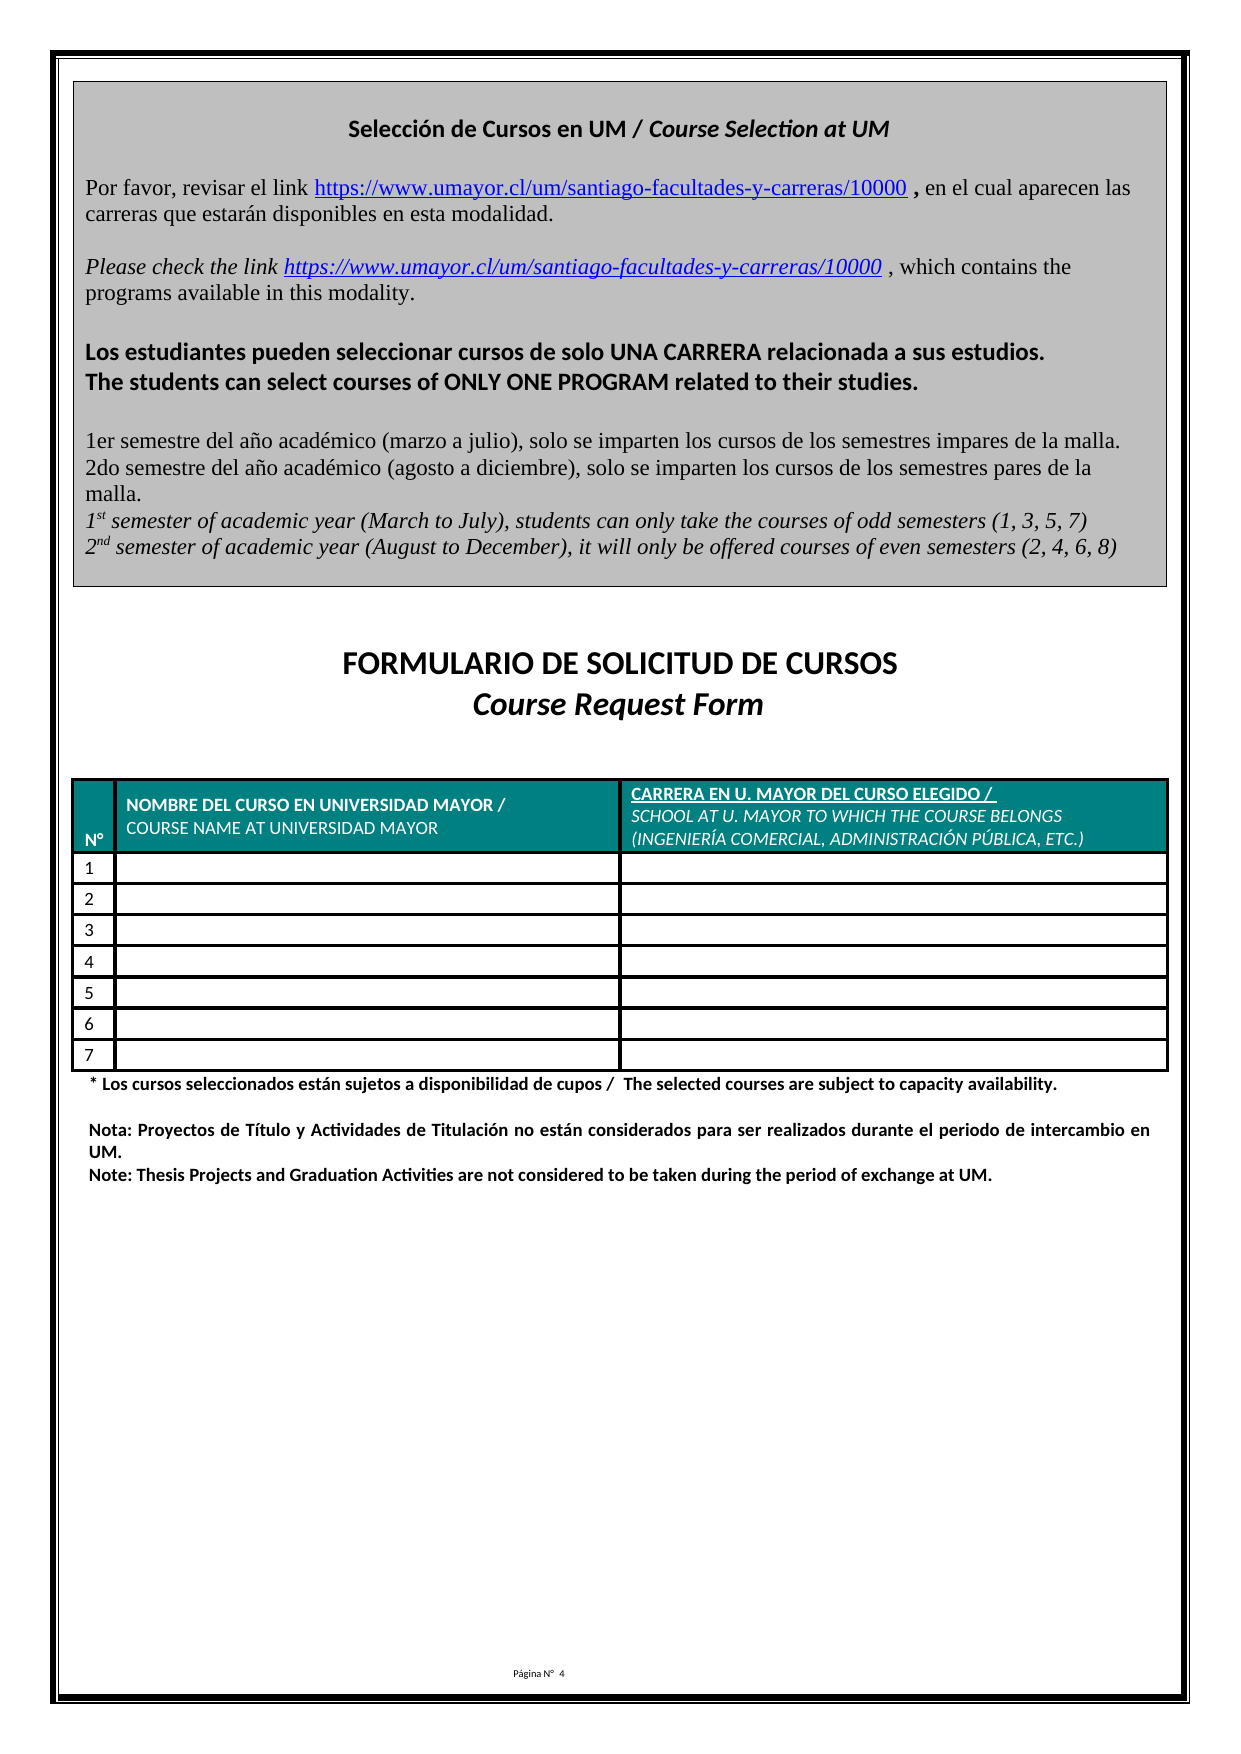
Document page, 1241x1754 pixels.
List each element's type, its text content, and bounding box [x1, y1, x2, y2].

table_cell [117, 854, 618, 882]
table_cell [622, 854, 1166, 882]
table_cell 1 [74, 854, 113, 882]
table_cell [117, 916, 618, 944]
table_cell [622, 916, 1166, 944]
table_cell [622, 1041, 1166, 1069]
text Nota: Proyectos de Título y Actividades de Titulación no están considerados para ser realizados durante el periodo de intercambio en UM. [89, 1118, 1152, 1163]
table_cell [117, 1041, 618, 1069]
table_cell 6 [74, 1010, 113, 1038]
table_cell [117, 1010, 618, 1038]
table_cell [622, 1010, 1166, 1038]
text Note: Thesis Projects and Graduation Activities are not considered to be taken during the period of exchange at UM. [89, 1163, 1152, 1186]
table_cell [117, 885, 618, 913]
table_cell [622, 979, 1166, 1006]
table_cell [117, 979, 618, 1006]
text * Los cursos seleccionados están sujetos a disponibilidad de cupos / The selected courses are subject to capacity availability. [89, 1072, 1152, 1095]
table_cell [622, 885, 1166, 913]
table_cell 7 [74, 1041, 113, 1069]
table_header N° [74, 781, 113, 851]
table_cell 2 [74, 885, 113, 913]
table_cell 5 [74, 979, 113, 1006]
table_cell 3 [74, 916, 113, 944]
table_cell [117, 947, 618, 975]
table_header CARRERA EN U. MAYOR DEL CURSO ELEGIDO / SCHOOL AT U. MAYOR TO WHICH THE COURSE BELONGS (INGENIERÍA COMERCIAL, ADMINISTRACIÓN PÚBLICA, ETC.) [622, 781, 1166, 851]
table_header NOMBRE DEL CURSO EN UNIVERSIDAD MAYOR / COURSE NAME AT UNIVERSIDAD MAYOR [117, 781, 618, 851]
table_cell [622, 947, 1166, 975]
table_cell 4 [74, 947, 113, 975]
table_header Selección de Cursos en UM / Course Selection at UM Por favor, revisar el link https://www.umayor.cl/um/santiago-facultades-y-carreras/10000 , en el cual aparecen las carreras que estarán disponibles en esta modalidad. Please check the link https://www.umayor.cl/um/santiago-facultades-y-carreras/10000 , which contains the programs available in this modality. Los estudiantes pueden seleccionar cursos de solo UNA CARRERA relacionada a sus estudios. The students can select courses of ONLY ONE PROGRAM related to their studies. 1er semestre del año académico (marzo a julio), solo se imparten los cursos de los semestres impares de la malla. 2do semestre del año académico (agosto a diciembre), solo se imparten los cursos de los semestres pares de la malla. 1st semester of academic year (March to July), students can only take the courses of odd semesters (1, 3, 5, 7) 2nd semester of academic year (August to December), it will only be offered courses of even semesters (2, 4, 6, 8) [74, 82, 1166, 586]
text Course Request Form [89, 683, 1152, 723]
text FORMULARIO DE SOLICITUD DE CURSOS [89, 642, 1152, 683]
